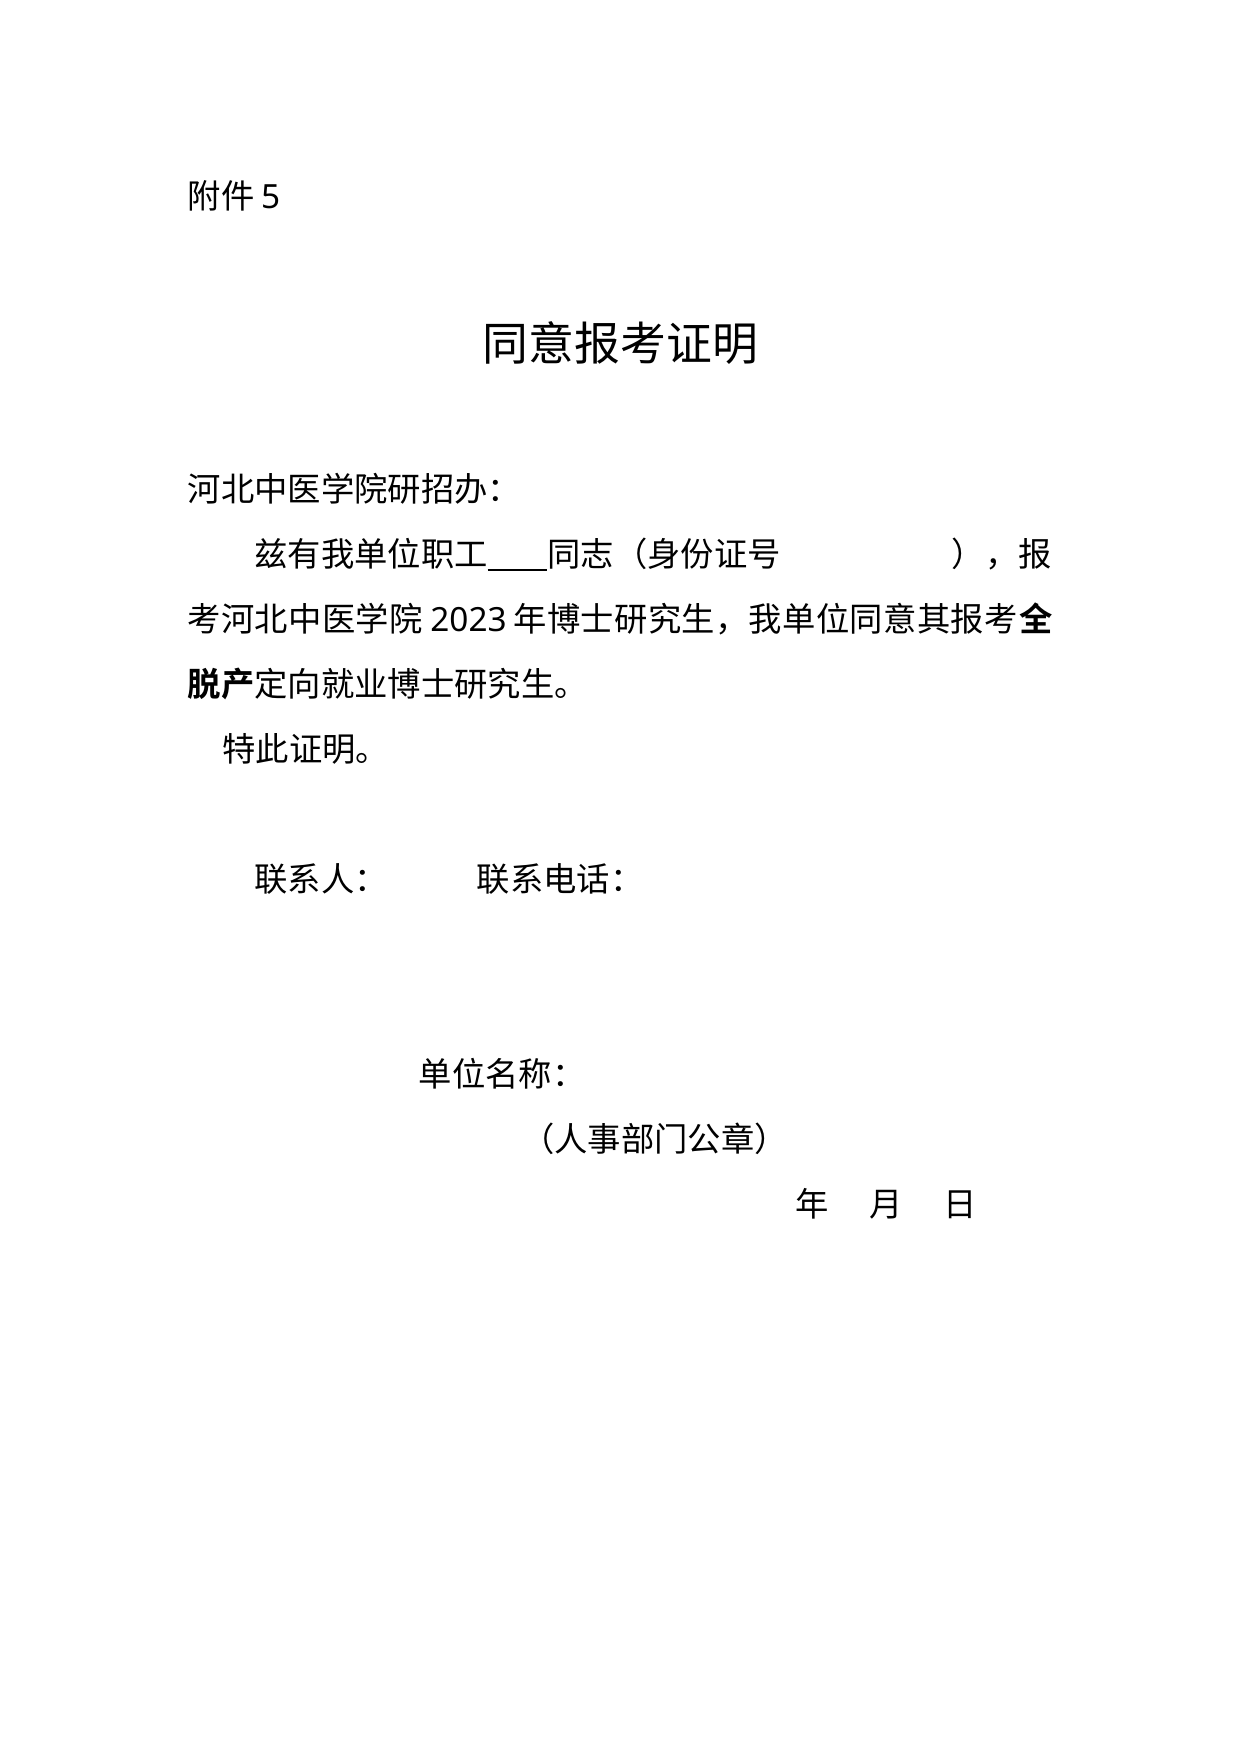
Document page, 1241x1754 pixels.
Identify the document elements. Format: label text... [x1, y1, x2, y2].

text 附件5 [187, 162, 1053, 227]
text 同意报考证明 [187, 292, 1053, 389]
text 单位名称： [187, 1039, 1053, 1104]
text 兹有我单位职工 同志（身份证号 ），报考河北中医学院2023年博士研究生，我单位同意其报考全脱产定向就业博士研究生。 [187, 519, 1053, 714]
text 特此证明。 [187, 714, 1053, 779]
text （人事部门公章） [187, 1104, 1053, 1169]
text 联系人： 联系电话： [187, 844, 1053, 909]
text 河北中医学院研招办： [187, 454, 1053, 519]
text 年 月 日 [187, 1169, 1053, 1234]
